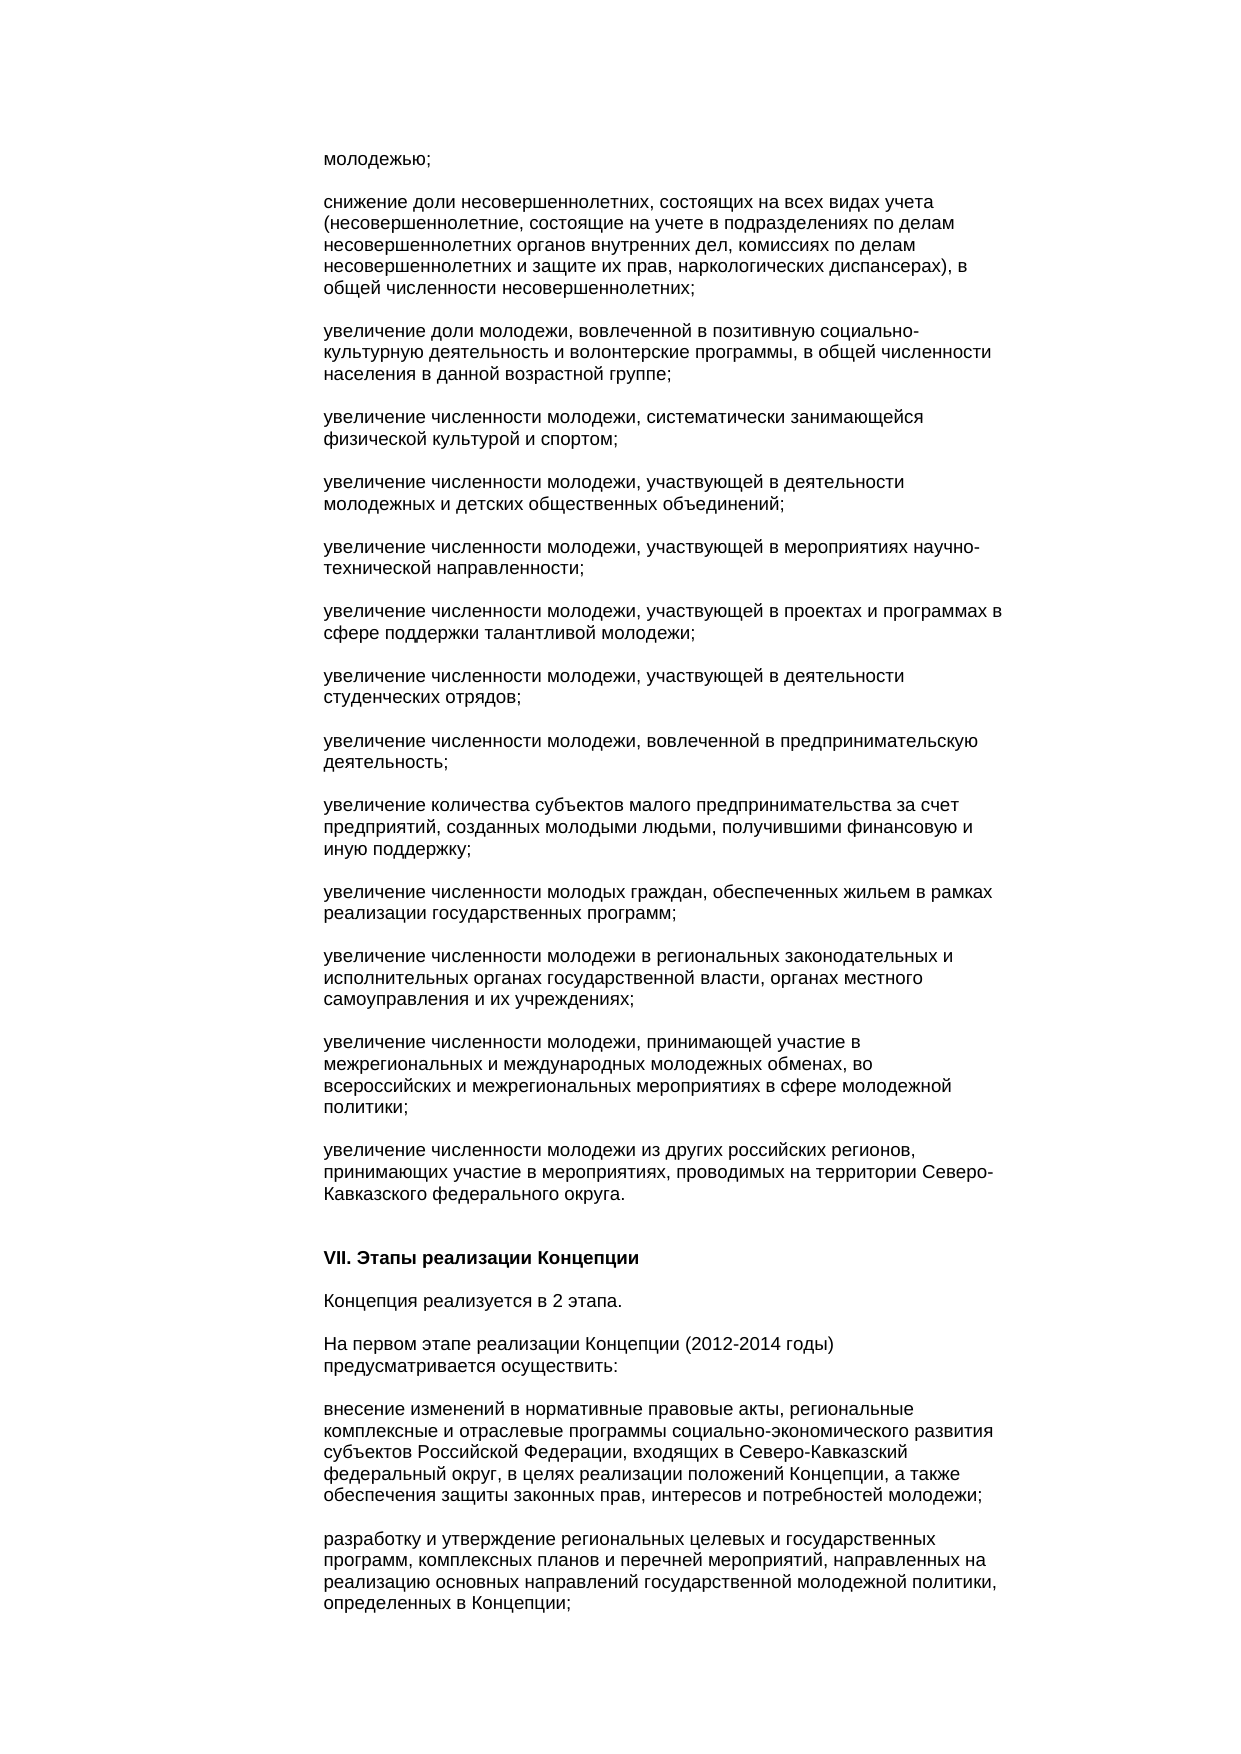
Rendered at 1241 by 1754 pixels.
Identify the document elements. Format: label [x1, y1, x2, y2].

table_cell [323, 118, 1006, 1635]
